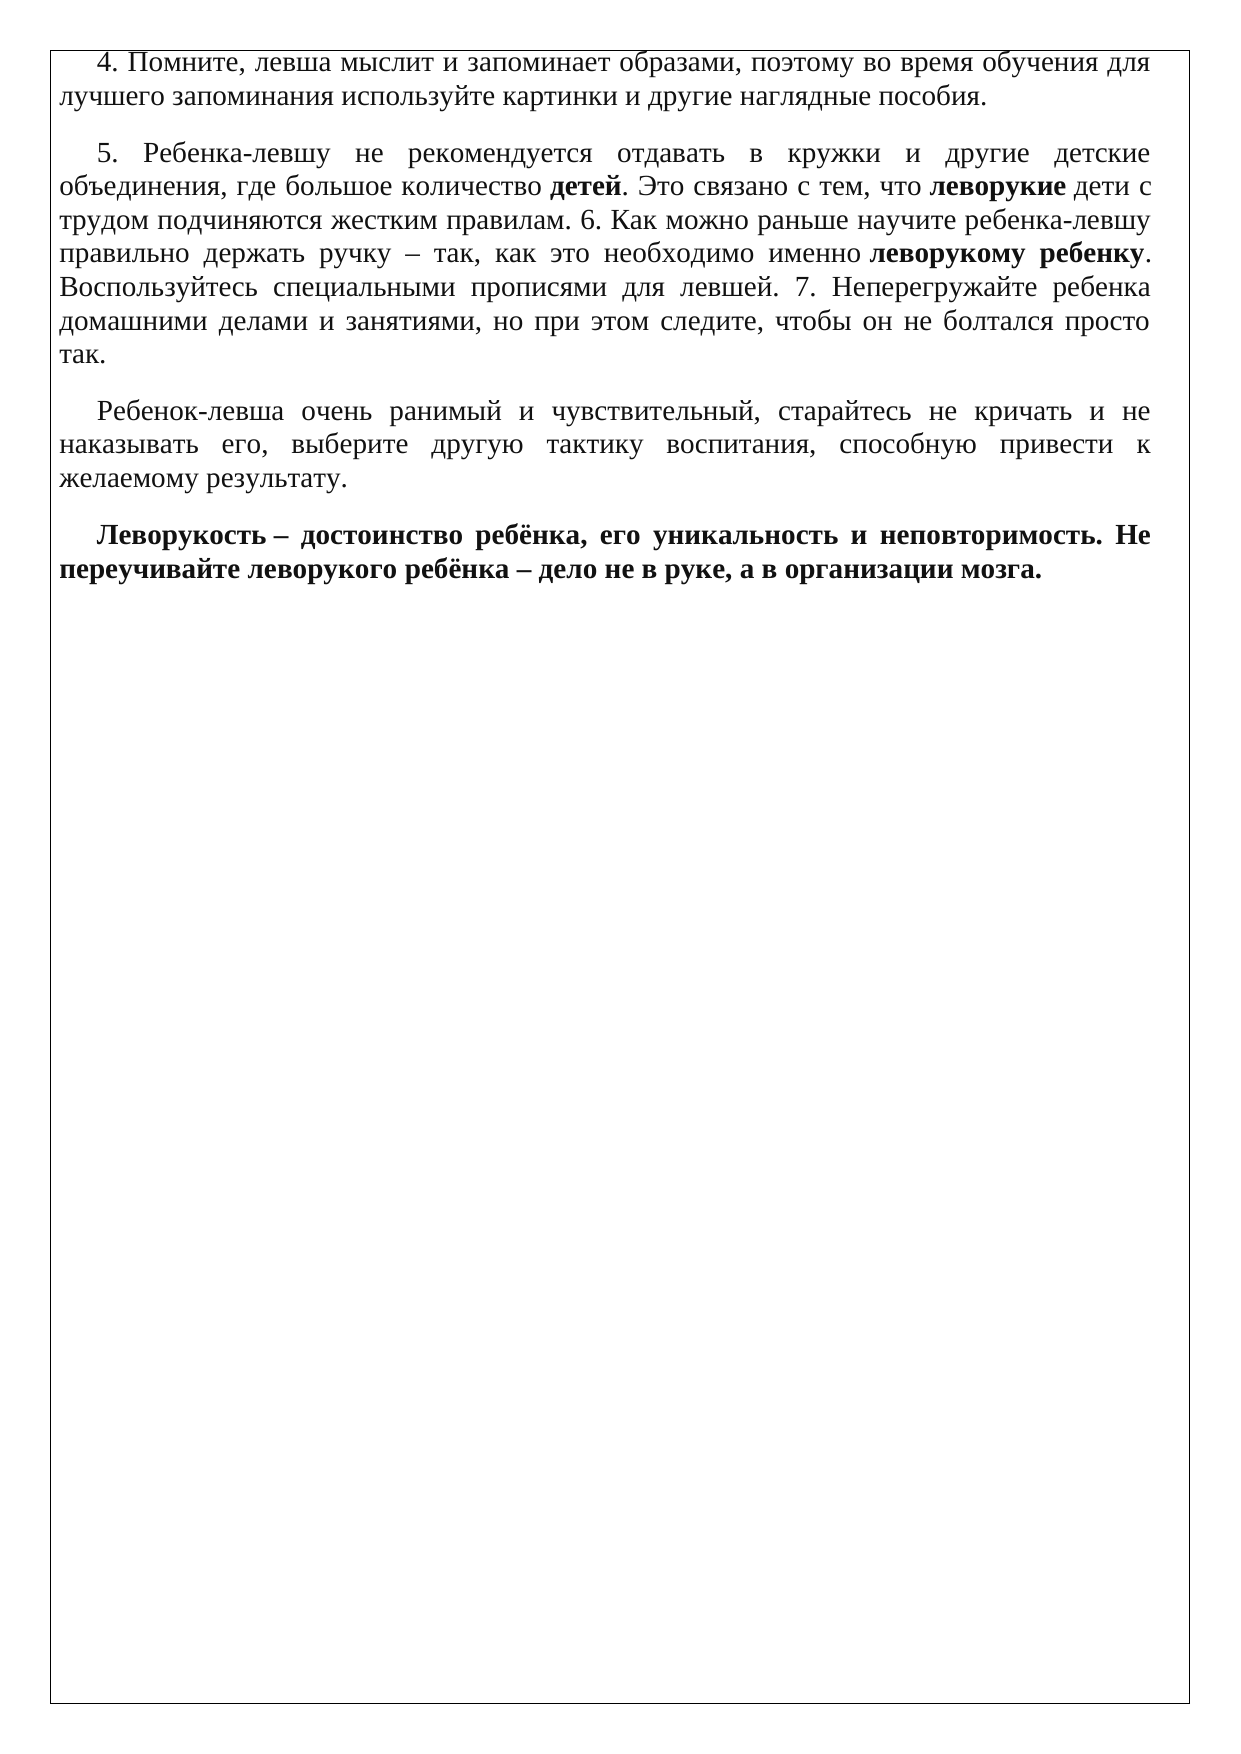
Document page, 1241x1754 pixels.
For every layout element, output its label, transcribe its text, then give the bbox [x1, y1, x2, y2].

text Ребенок-левша очень ранимый и чувствительный, старайтесь не кричать и не наказывать его, выберите другую тактику воспитания, способную привести к желаемому результату. [59, 393, 1152, 494]
text Леворукость – достоинство ребёнка, его уникальность и неповторимость. Не переучивайте леворукого ребёнка – дело не в руке, а в организации мозга. [59, 517, 1152, 584]
text 4. Помните, левша мыслит и запоминает образами, поэтому во время обучения для лучшего запоминания используйте картинки и другие наглядные пособия. [59, 51, 1152, 111]
text 5. Ребенка-левшу не рекомендуется отдавать в кружки и другие детские объединения, где большое количество детей. Это связано с тем, что леворукие дети с трудом подчиняются жестким правилам. 6. Как можно раньше научите ребенка-левшу правильно держать ручку – так, как это необходимо именно леворукому ребенку. Воспользуйтесь специальными прописями для левшей. 7. Неперегружайте ребенка домашними делами и занятиями, но при этом следите, чтобы он не болтался просто так. [59, 135, 1152, 370]
